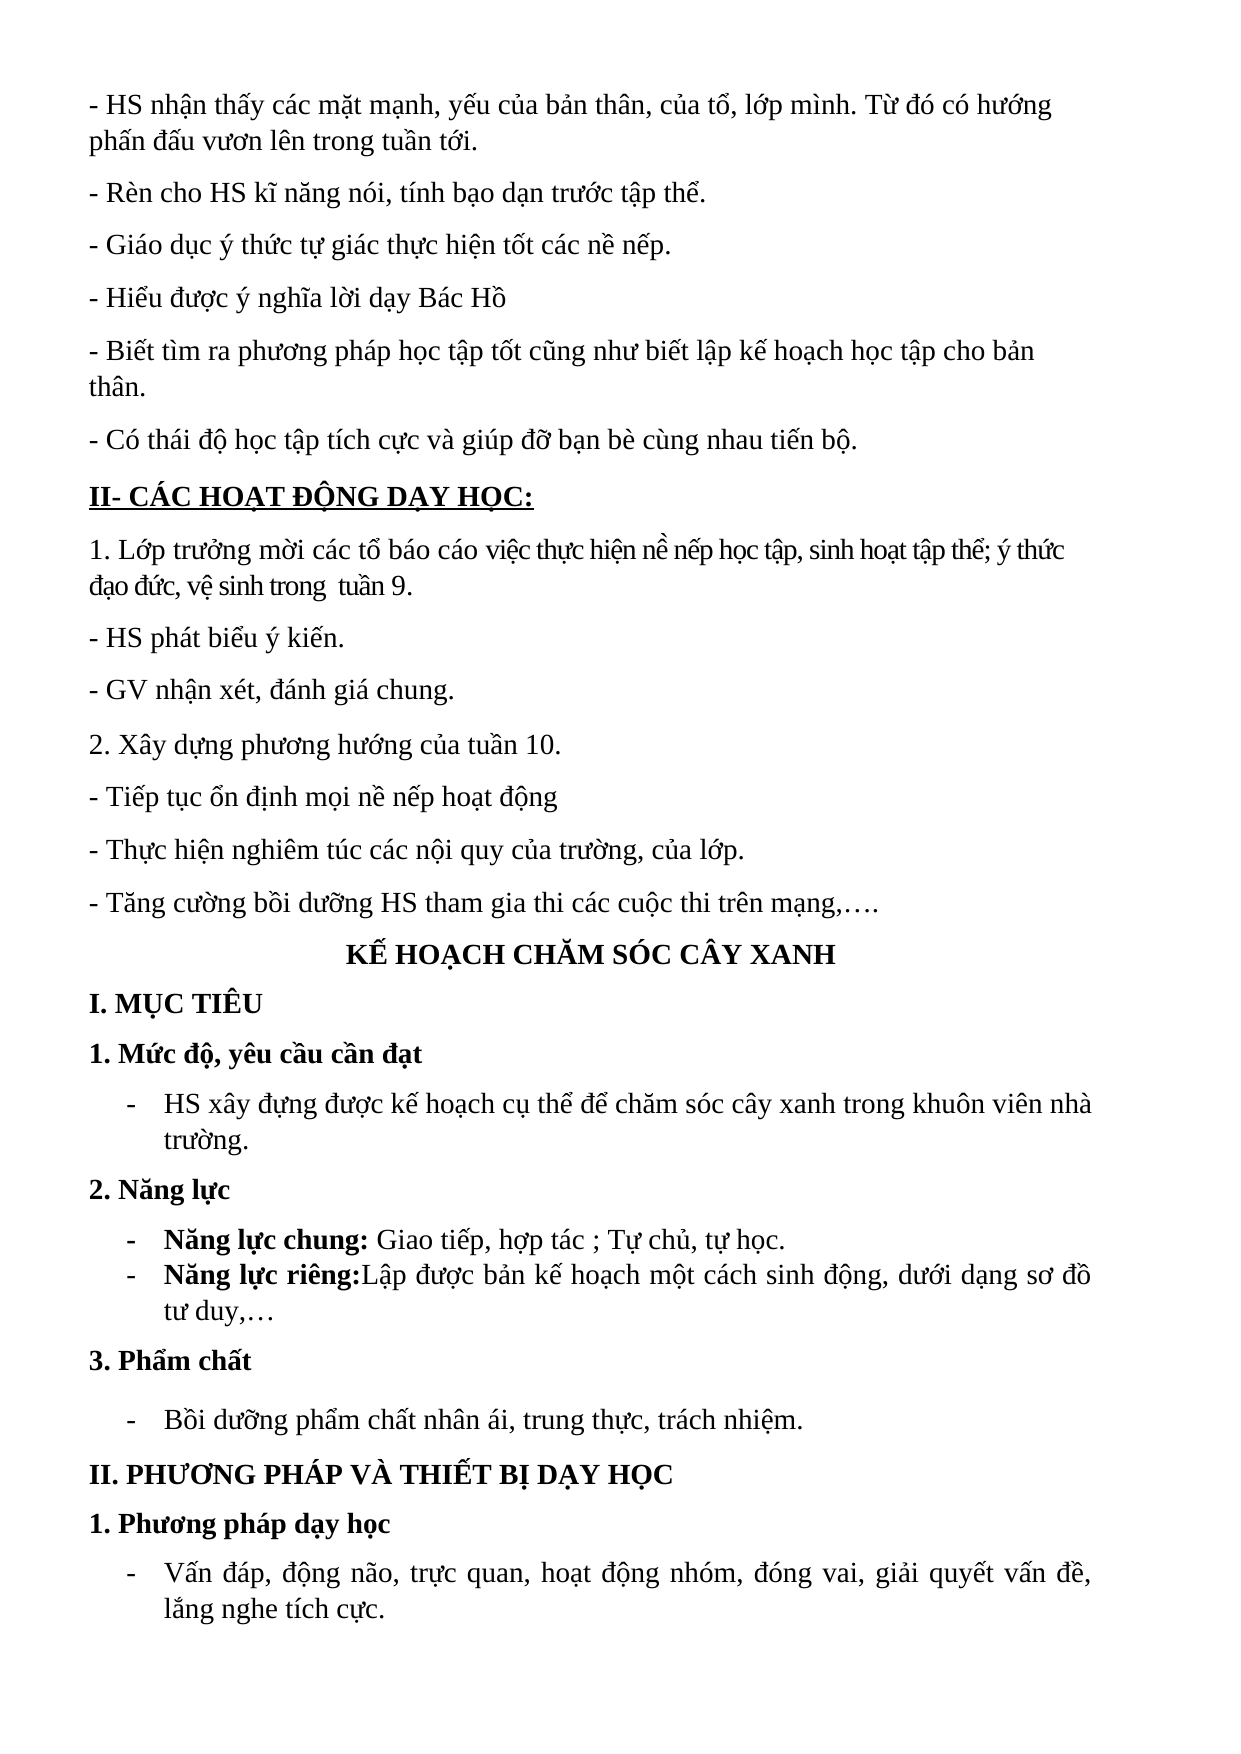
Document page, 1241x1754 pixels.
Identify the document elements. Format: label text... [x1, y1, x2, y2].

text 3. Phẩm chất [89, 1342, 1092, 1377]
text I. MỤC TIÊU [89, 985, 1092, 1021]
text 2. Xây dựng phương hướng của tuần 10. [89, 723, 1092, 762]
list Bồi dưỡng phẩm chất nhân ái, trung thực, trách nhiệm. [126, 1396, 1092, 1437]
text - GV nhận xét, đánh giá chung. [89, 671, 1092, 706]
subtitle KẾ HOẠCH CHĂM SÓC CÂY XANH [89, 937, 1092, 971]
text II- CÁC HOẠT ĐỘNG DẠY HỌC: [89, 475, 1092, 514]
text - Có thái độ học tập tích cực và giúp đỡ bạn bè cùng nhau tiến bộ. [89, 422, 1092, 456]
text - HS nhận thấy các mặt mạnh, yếu của bản thân, của tổ, lớp mình. Từ đó có hướng phấn đấu vươn lên trong tuần tới. [89, 89, 1092, 159]
list Năng lực riêng:Lập được bản kế hoạch một cách sinh động, dưới dạng sơ đồ tư duy,… [126, 1256, 1092, 1327]
text - Tiếp tục ổn định mọi nề nếp hoạt động [89, 779, 1092, 813]
text 1. Phương pháp dạy học [89, 1506, 1092, 1540]
list HS xây đựng được kế hoạch cụ thể để chăm sóc cây xanh trong khuôn viên nhà trường. [126, 1085, 1092, 1156]
text - Giáo dục ý thức tự giác thực hiện tốt các nề nếp. [89, 228, 1092, 264]
text - Thực hiện nghiêm túc các nội quy của trường, của lớp. [89, 832, 1092, 865]
text 2. Năng lực [89, 1171, 1092, 1206]
text - Biết tìm ra phương pháp học tập tốt cũng như biết lập kế hoạch học tập cho bản thân. [89, 333, 1092, 403]
text 1. Lớp trưởng mời các tổ báo cáo việc thực hiện nề nếp học tập, sinh hoạt tập thể; ý thức đạo đức, vệ sinh trong tuần 9. [89, 531, 1092, 602]
text 1. Mức độ, yêu cầu cần đạt [89, 1035, 1092, 1071]
list Năng lực chung: Giao tiếp, hợp tác ; Tự chủ, tự học. [126, 1221, 1092, 1256]
text - Hiểu được ý nghĩa lời dạy Bác Hồ [89, 280, 1092, 314]
list Vấn đáp, động não, trực quan, hoạt động nhóm, đóng vai, giải quyết vấn đề, lắng nghe tích cực. [126, 1554, 1092, 1625]
text - HS phát biểu ý kiến. [89, 619, 1092, 654]
text - Rèn cho HS kĩ năng nói, tính bạo dạn trước tập thể. [89, 176, 1092, 212]
text - Tăng cường bồi dưỡng HS tham gia thi các cuộc thi trên mạng,…. [89, 885, 1092, 918]
text II. PHƯƠNG PHÁP VÀ THIẾT BỊ DẠY HỌC [89, 1456, 1092, 1492]
